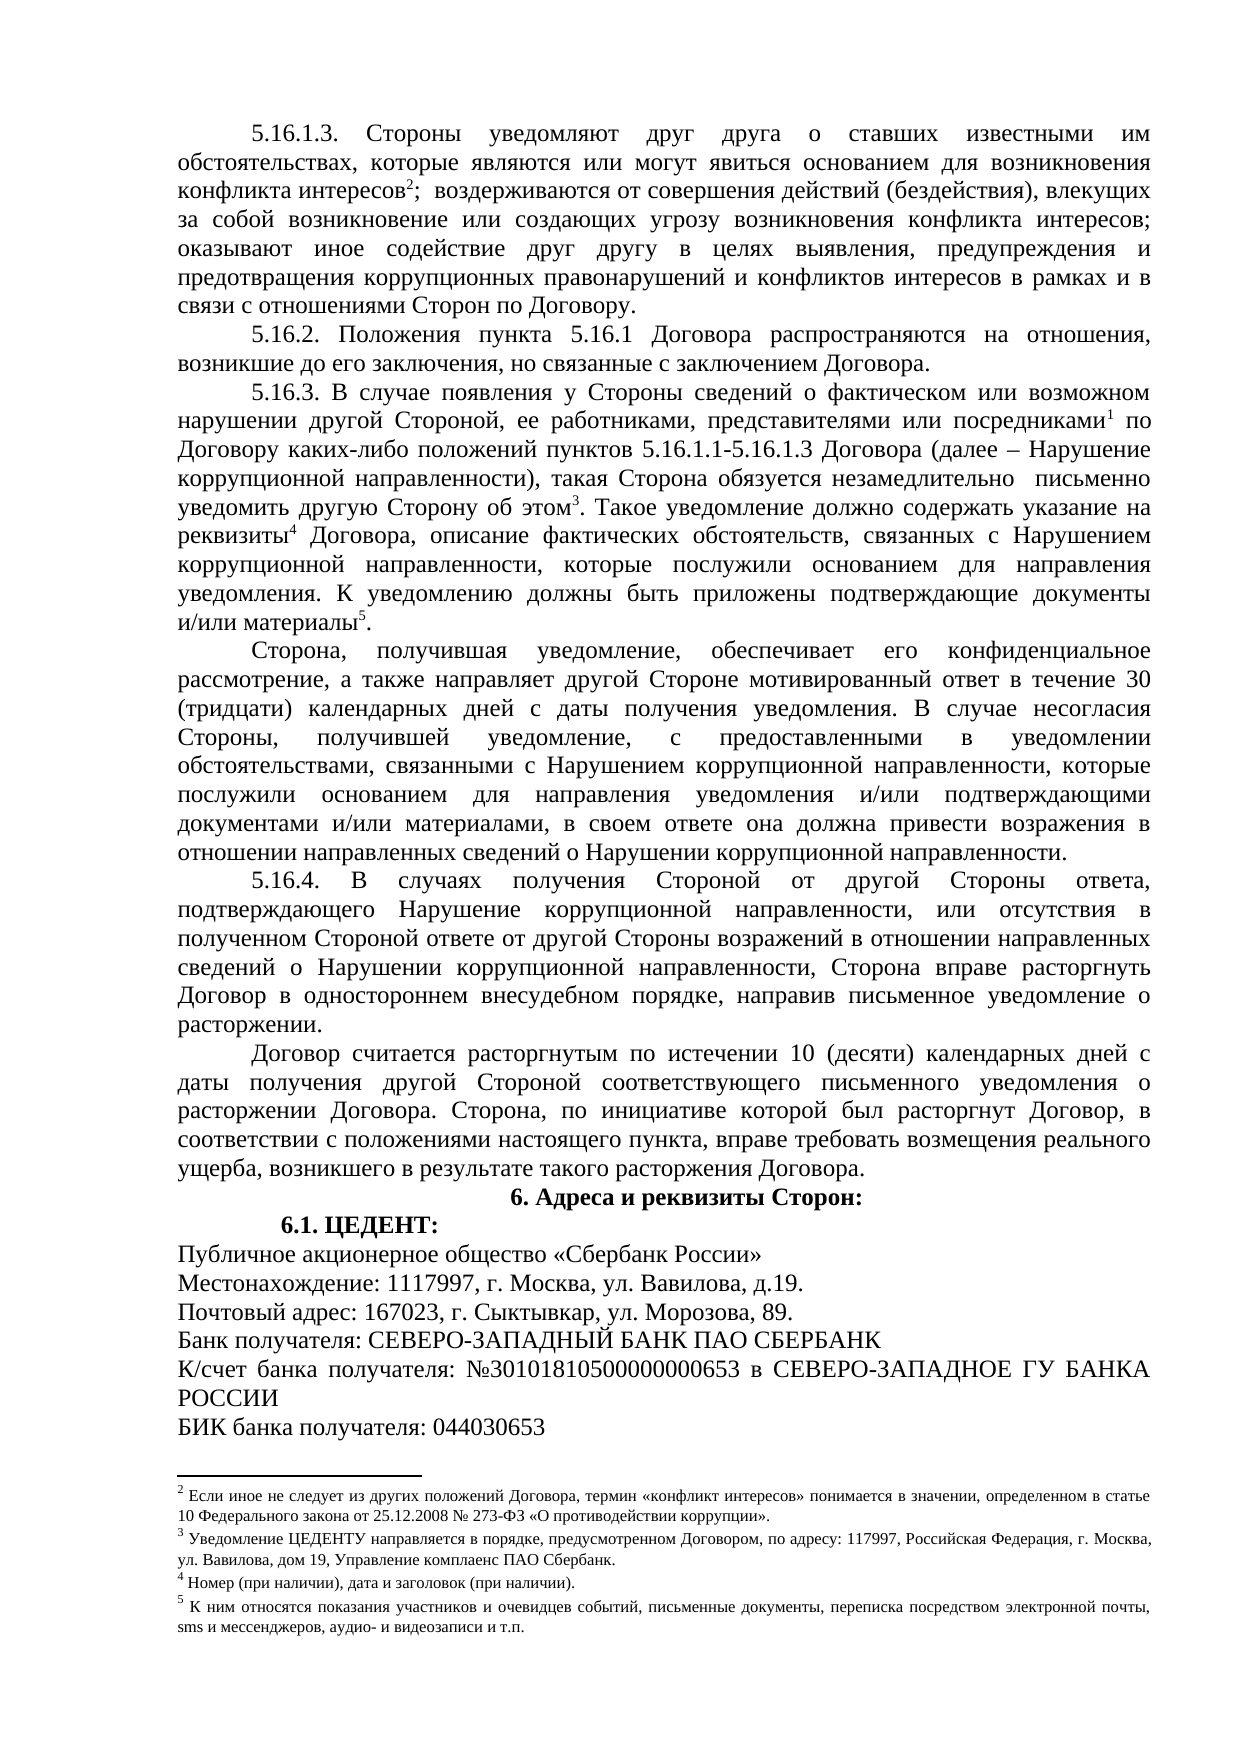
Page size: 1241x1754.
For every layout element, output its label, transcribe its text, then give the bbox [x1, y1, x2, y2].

text 6. Адреса и реквизиты Сторон: [222, 1182, 1152, 1211]
text К/счет банка получателя: №30101810500000000653 в СЕВЕРО-ЗАПАДНОЕ ГУ БАНКА РОССИИ [177, 1354, 1152, 1412]
text Сторона, получившая уведомление, обеспечивает его конфиденциальное рассмотрение, а также направляет другой Стороне мотивированный ответ в течение 30 (тридцати) календарных дней с даты получения уведомления. В случае несогласия Стороны, получившей уведомление, c предоставленными в уведомлении обстоятельствами, связанными с Нарушением коррупционной направленности, которые послужили основанием для направления уведомления и/или подтверждающими документами и/или материалами, в своем ответе она должна привести возражения в отношении направленных сведений о Нарушении коррупционной направленности. [177, 636, 1152, 866]
text 5.16.1.3. Стороны уведомляют друг друга о ставших известными им обстоятельствах, которые являются или могут явиться основанием для возникновения конфликта интересов; воздерживаются от совершения действий (бездействия), влекущих за собой возникновение или создающих угрозу возникновения конфликта интересов; оказывают иное содействие друг другу в целях выявления, предупреждения и предотвращения коррупционных правонарушений и конфликтов интересов в рамках и в связи с отношениями Сторон по Договору. [177, 118, 1152, 319]
text Почтовый адрес: 167023, г. Сыктывкар, ул. Морозова, 89. [177, 1297, 1152, 1326]
text 6.1. ЦЕДЕНТ: [177, 1211, 1152, 1239]
text 5.16.3. В случае появления у Стороны сведений о фактическом или возможном нарушении другой Стороной, ее работниками, представителями или посредниками1 по Договору каких-либо положений пунктов 5.16.1.1-5.16.1.3 Договора (далее – Нарушение коррупционной направленности), такая Сторона обязуется незамедлительно письменно уведомить другую Сторону об этом. Такое уведомление должно содержать указание на реквизиты Договора, описание фактических обстоятельств, связанных с Нарушением коррупционной направленности, которые послужили основанием для направления уведомления. К уведомлению должны быть приложены подтверждающие документы и/или материалы. [177, 377, 1152, 636]
text 5.16.4. В случаях получения Стороной от другой Стороны ответа, подтверждающего Нарушение коррупционной направленности, или отсутствия в полученном Стороной ответе от другой Стороны возражений в отношении направленных сведений о Нарушении коррупционной направленности, Сторона вправе расторгнуть Договор в одностороннем внесудебном порядке, направив письменное уведомление о расторжении. [177, 866, 1152, 1038]
text Местонахождение: 1117997, г. Москва, ул. Вавилова, д.19. [177, 1268, 1152, 1297]
text Публичное акционерное общество «Сбербанк России» [177, 1239, 1152, 1268]
text Банк получателя: СЕВЕРО-ЗАПАДНЫЙ БАНК ПАО СБЕРБАНК [177, 1326, 1152, 1354]
text Договор считается расторгнутым по истечении 10 (десяти) календарных дней с даты получения другой Стороной соответствующего письменного уведомления о расторжении Договора. Сторона, по инициативе которой был расторгнут Договор, в соответствии с положениями настоящего пункта, вправе требовать возмещения реального ущерба, возникшего в результате такого расторжения Договора. [177, 1038, 1152, 1182]
text БИК банка получателя: 044030653 [177, 1412, 1152, 1441]
text 5.16.2. Положения пункта 5.16.1 Договора распространяются на отношения, возникшие до его заключения, но связанные с заключением Договора. [177, 319, 1152, 377]
